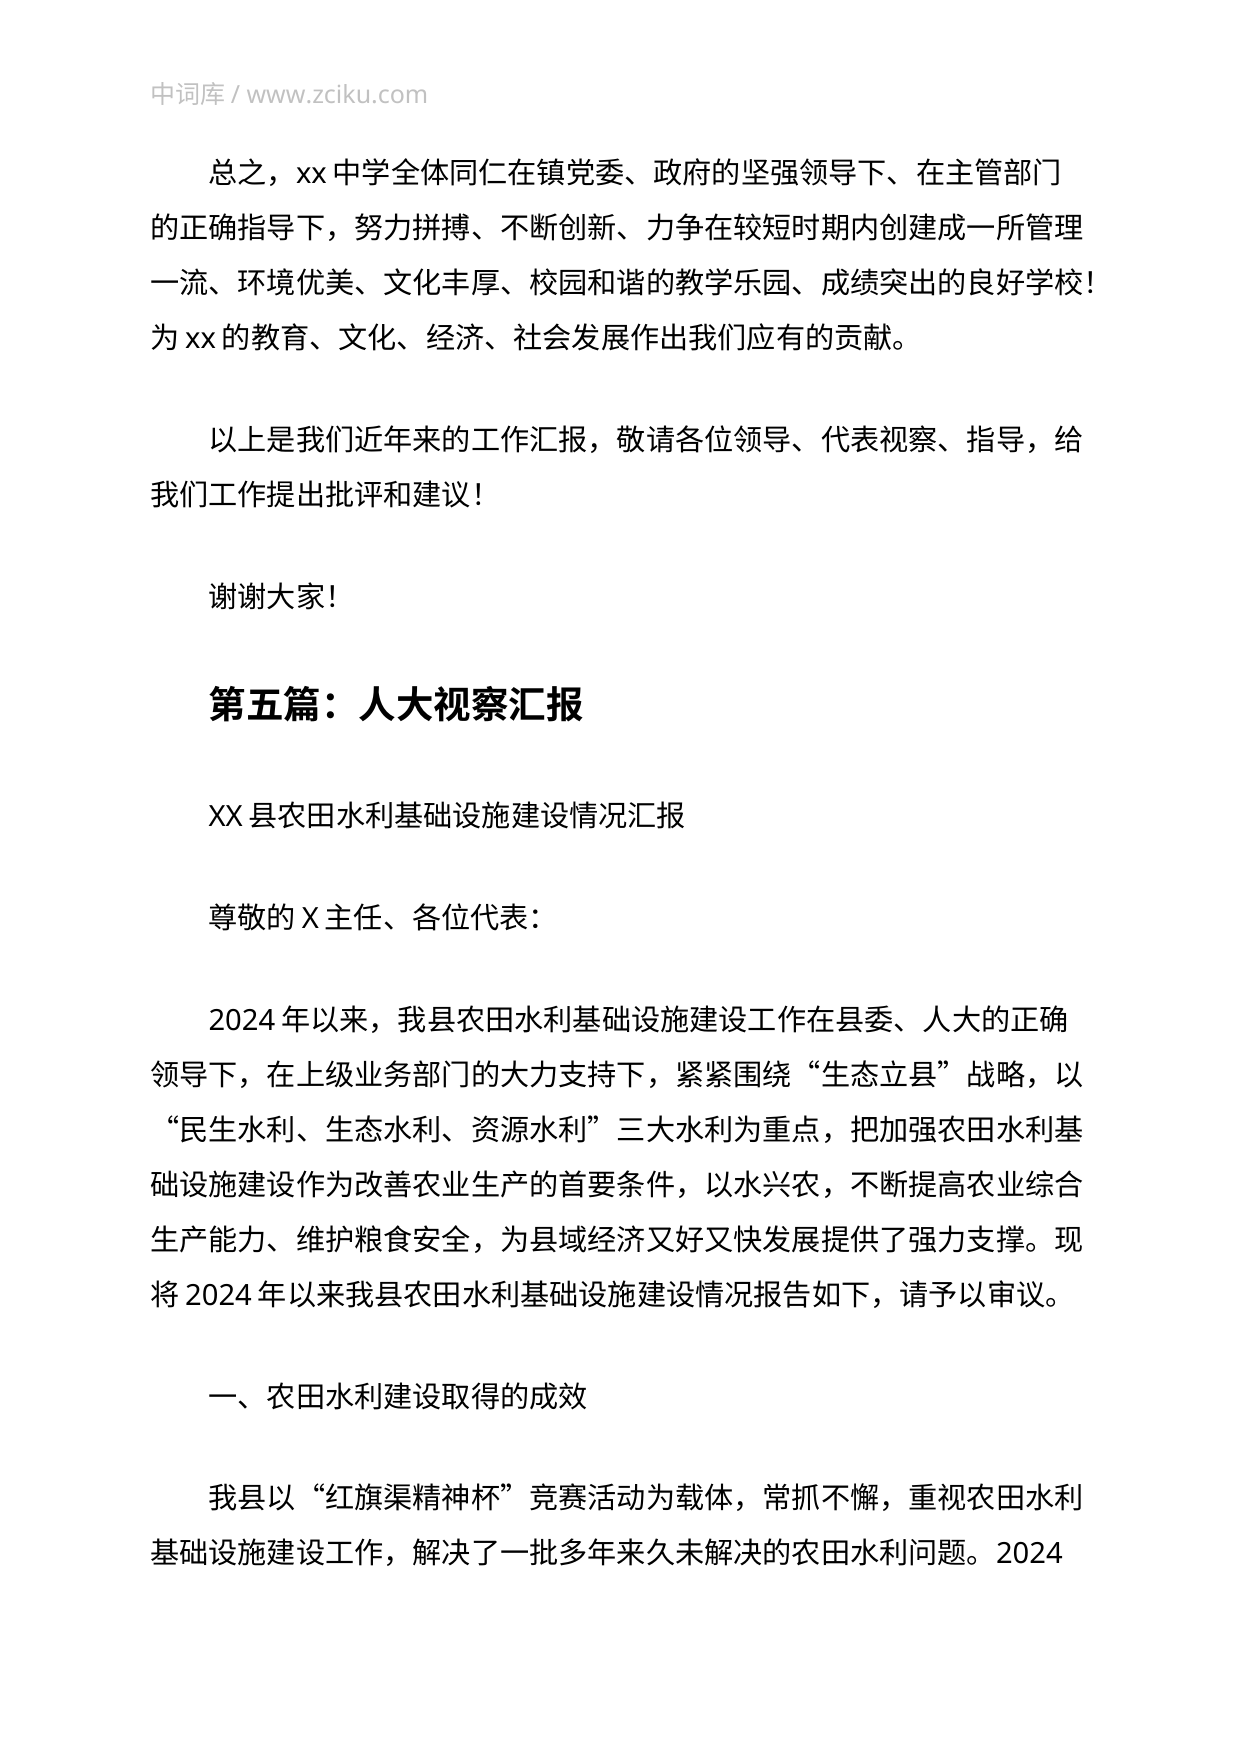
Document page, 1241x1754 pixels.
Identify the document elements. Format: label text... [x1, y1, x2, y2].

text 总之，xx中学全体同仁在镇党委、政府的坚强领导下、在主管部门的正确指导下，努力拼搏、不断创新、力争在较短时期内创建成一所管理一流、环境优美、文化丰厚、校园和谐的教学乐园、成绩突出的良好学校！为xx的教育、文化、经济、社会发展作出我们应有的贡献。 [150, 150, 1090, 357]
text 一、农田水利建设取得的成效 [150, 1373, 1090, 1415]
text 以上是我们近年来的工作汇报，敬请各位领导、代表视察、指导，给我们工作提出批评和建议！ [150, 417, 1090, 514]
text 谢谢大家！ [150, 573, 1090, 616]
text XX县农田水利基础设施建设情况汇报 [150, 793, 1090, 835]
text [150, 1475, 1090, 1572]
text 2024年以来，我县农田水利基础设施建设工作在县委、人大的正确领导下，在上级业务部门的大力支持下，紧紧围绕“生态立县”战略，以“民生水利、生态水利、资源水利”三大水利为重点，把加强农田水利基础设施建设作为改善农业生产的首要条件，以水兴农，不断提高农业综合生产能力、维护粮食安全，为县域经济又好又快发展提供了强力支撑。现将2024年以来我县农田水利基础设施建设情况报告如下，请予以审议。 [150, 997, 1090, 1313]
text 第五篇：人大视察汇报 [150, 675, 1090, 729]
text 尊敬的X主任、各位代表： [150, 894, 1090, 937]
